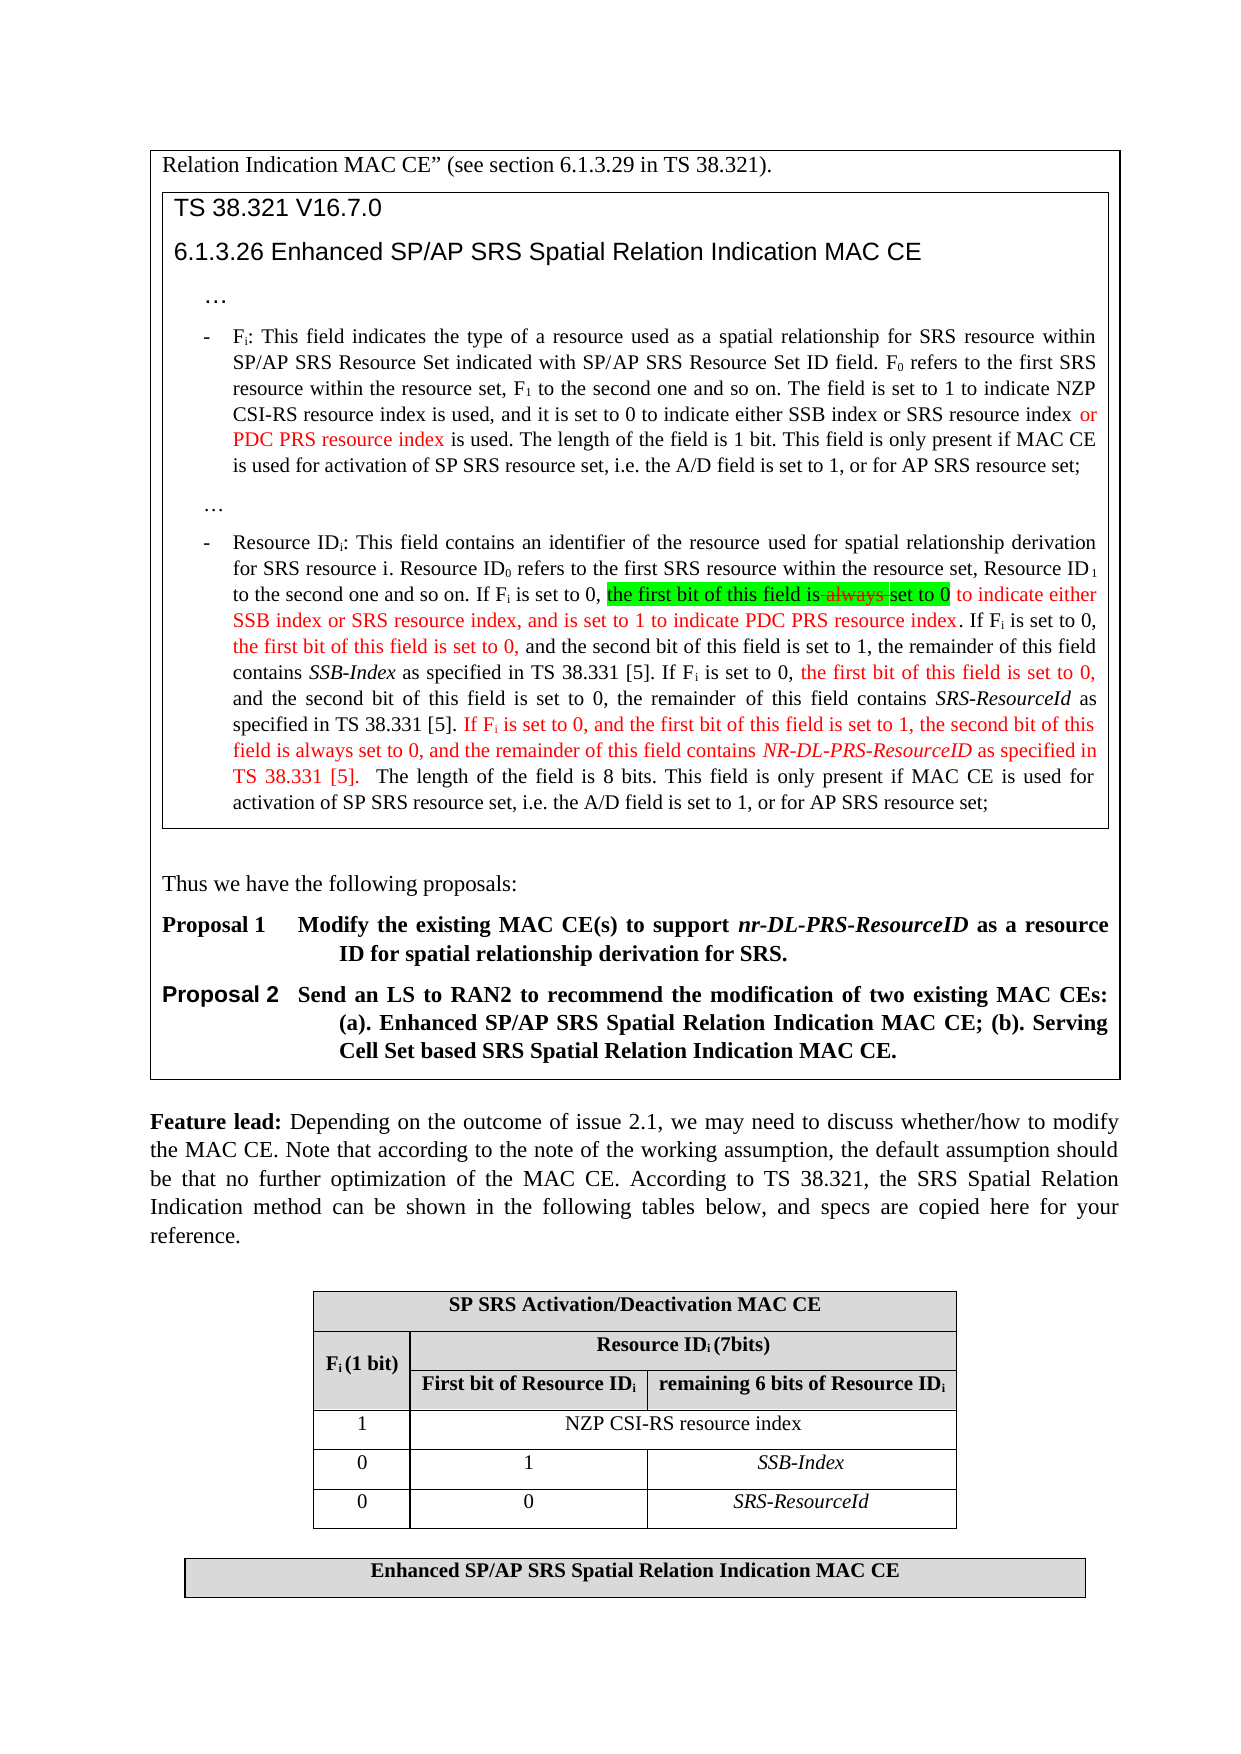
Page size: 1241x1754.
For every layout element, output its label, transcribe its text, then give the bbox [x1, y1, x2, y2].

table_cell NZP CSI-RS resource index [411, 1411, 956, 1449]
table_header SP SRS Activation/Deactivation MAC CE [314, 1292, 956, 1331]
text Feature lead: Depending on the outcome of issue 2.1, we may need to discuss whether/how to modify the MAC CE. Note that according to the note of the working assumption, the default assumption should be that no further optimization of the MAC CE. According to TS 38.321, the SRS Spatial Relation Indication method can be shown in the following tables below, and specs are copied here for your reference. [150, 1108, 1120, 1248]
table_cell 1 [411, 1450, 647, 1488]
table_cell remaining 6 bits of Resource IDi [648, 1371, 956, 1409]
table_cell Fi (1 bit) [314, 1332, 409, 1409]
table_header Enhanced SP/AP SRS Spatial Relation Indication MAC CE [186, 1559, 1085, 1597]
table_cell Resource IDi (7bits) [411, 1332, 956, 1370]
table_cell 0 [411, 1490, 647, 1528]
table_cell 0 [314, 1490, 409, 1528]
table_cell SSB-Index [648, 1450, 956, 1488]
table_cell 0 [314, 1450, 409, 1488]
table_cell 1 [314, 1411, 409, 1449]
table_cell SRS-ResourceId [648, 1490, 956, 1528]
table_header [151, 151, 1119, 1078]
table_cell First bit of Resource IDi [411, 1371, 647, 1409]
